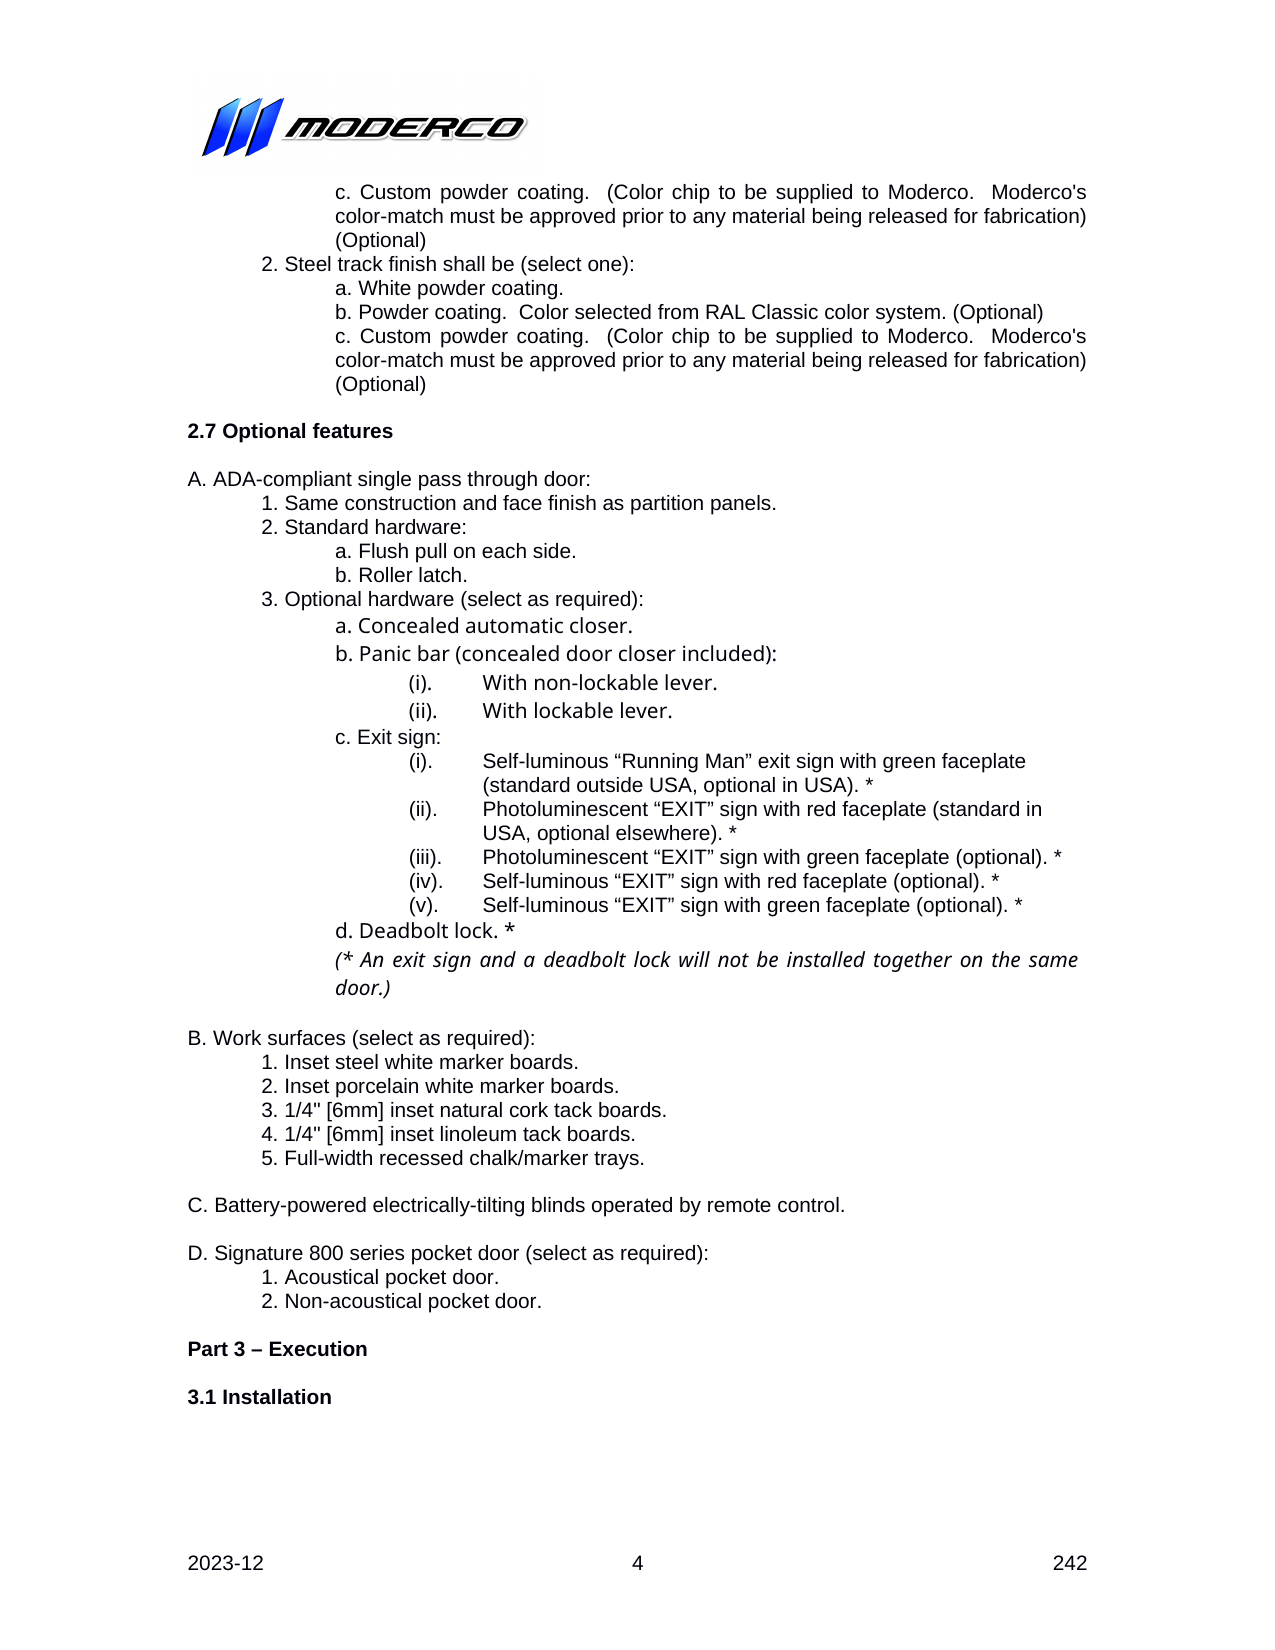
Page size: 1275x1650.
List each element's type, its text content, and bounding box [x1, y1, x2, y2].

text 2.7 Optional features [187, 419, 1087, 443]
text 3. 1/4" [6mm] inset natural cork tack boards. [261, 1097, 1087, 1121]
text a. Concealed automatic closer. [261, 611, 1087, 639]
text (i). With non-lockable lever. [335, 668, 1087, 696]
picture [187, 75, 541, 180]
text (ii). Photoluminescent “EXIT” sign with red faceplate (standard in USA, optional elsewhere). * [409, 797, 1087, 844]
text 1. Same construction and face finish as partition panels. [187, 491, 1087, 515]
text a. Flush pull on each side. [187, 539, 1087, 563]
text (i). Self-luminous “Running Man” exit sign with green faceplate (standard outside USA, optional in USA). * [409, 749, 1087, 797]
text B. Work surfaces (select as required): [187, 1026, 1087, 1049]
text a. White powder coating. [187, 276, 1087, 299]
text (iv). Self-luminous “EXIT” sign with red faceplate (optional). * [335, 868, 1087, 892]
text 2. Standard hardware: [187, 515, 1087, 539]
text c. Custom powder coating. (Color chip to be supplied to Moderco. Moderco's color-match must be approved prior to any material being released for fabrication) (Optional) [335, 323, 1087, 395]
text 2. Non-acoustical pocket door. [261, 1289, 1087, 1313]
text b. Panic bar (concealed door closer included): [261, 639, 1087, 668]
text 1. Acoustical pocket door. [187, 1265, 1087, 1289]
text 3. Optional hardware (select as required): [187, 587, 1087, 611]
text 2. Steel track finish shall be (select one): [187, 252, 1087, 276]
text (iii). Photoluminescent “EXIT” sign with green faceplate (optional). * [335, 844, 1087, 868]
text 5. Full-width recessed chalk/marker trays. [261, 1145, 1087, 1169]
text D. Signature 800 series pocket door (select as required): [187, 1241, 1087, 1265]
text Part 3 – Execution [187, 1337, 1087, 1361]
text b. Roller latch. [187, 563, 1087, 587]
text 2. Inset porcelain white marker boards. [261, 1073, 1087, 1097]
text C. Battery-powered electrically-tilting blinds operated by remote control. [187, 1193, 1087, 1217]
text 4. 1/4" [6mm] inset linoleum tack boards. [261, 1121, 1087, 1145]
text 3.1 Installation [187, 1385, 1087, 1409]
text 1. Inset steel white marker boards. [261, 1049, 1087, 1073]
text c. Exit sign: [261, 725, 1087, 749]
text (* An exit sign and a deadbolt lock will not be installed together on the same door.) [261, 945, 1087, 1002]
text c. Custom powder coating. (Color chip to be supplied to Moderco. Moderco's color-match must be approved prior to any material being released for fabrication) (Optional) [335, 180, 1087, 252]
text A. ADA-compliant single pass through door: [187, 467, 1087, 491]
text d. Deadbolt lock. * [261, 916, 1087, 945]
text b. Powder coating. Color selected from RAL Classic color system. (Optional) [187, 299, 1087, 323]
text (ii). With lockable lever. [335, 696, 1087, 725]
text (v). Self-luminous “EXIT” sign with green faceplate (optional). * [335, 892, 1087, 916]
